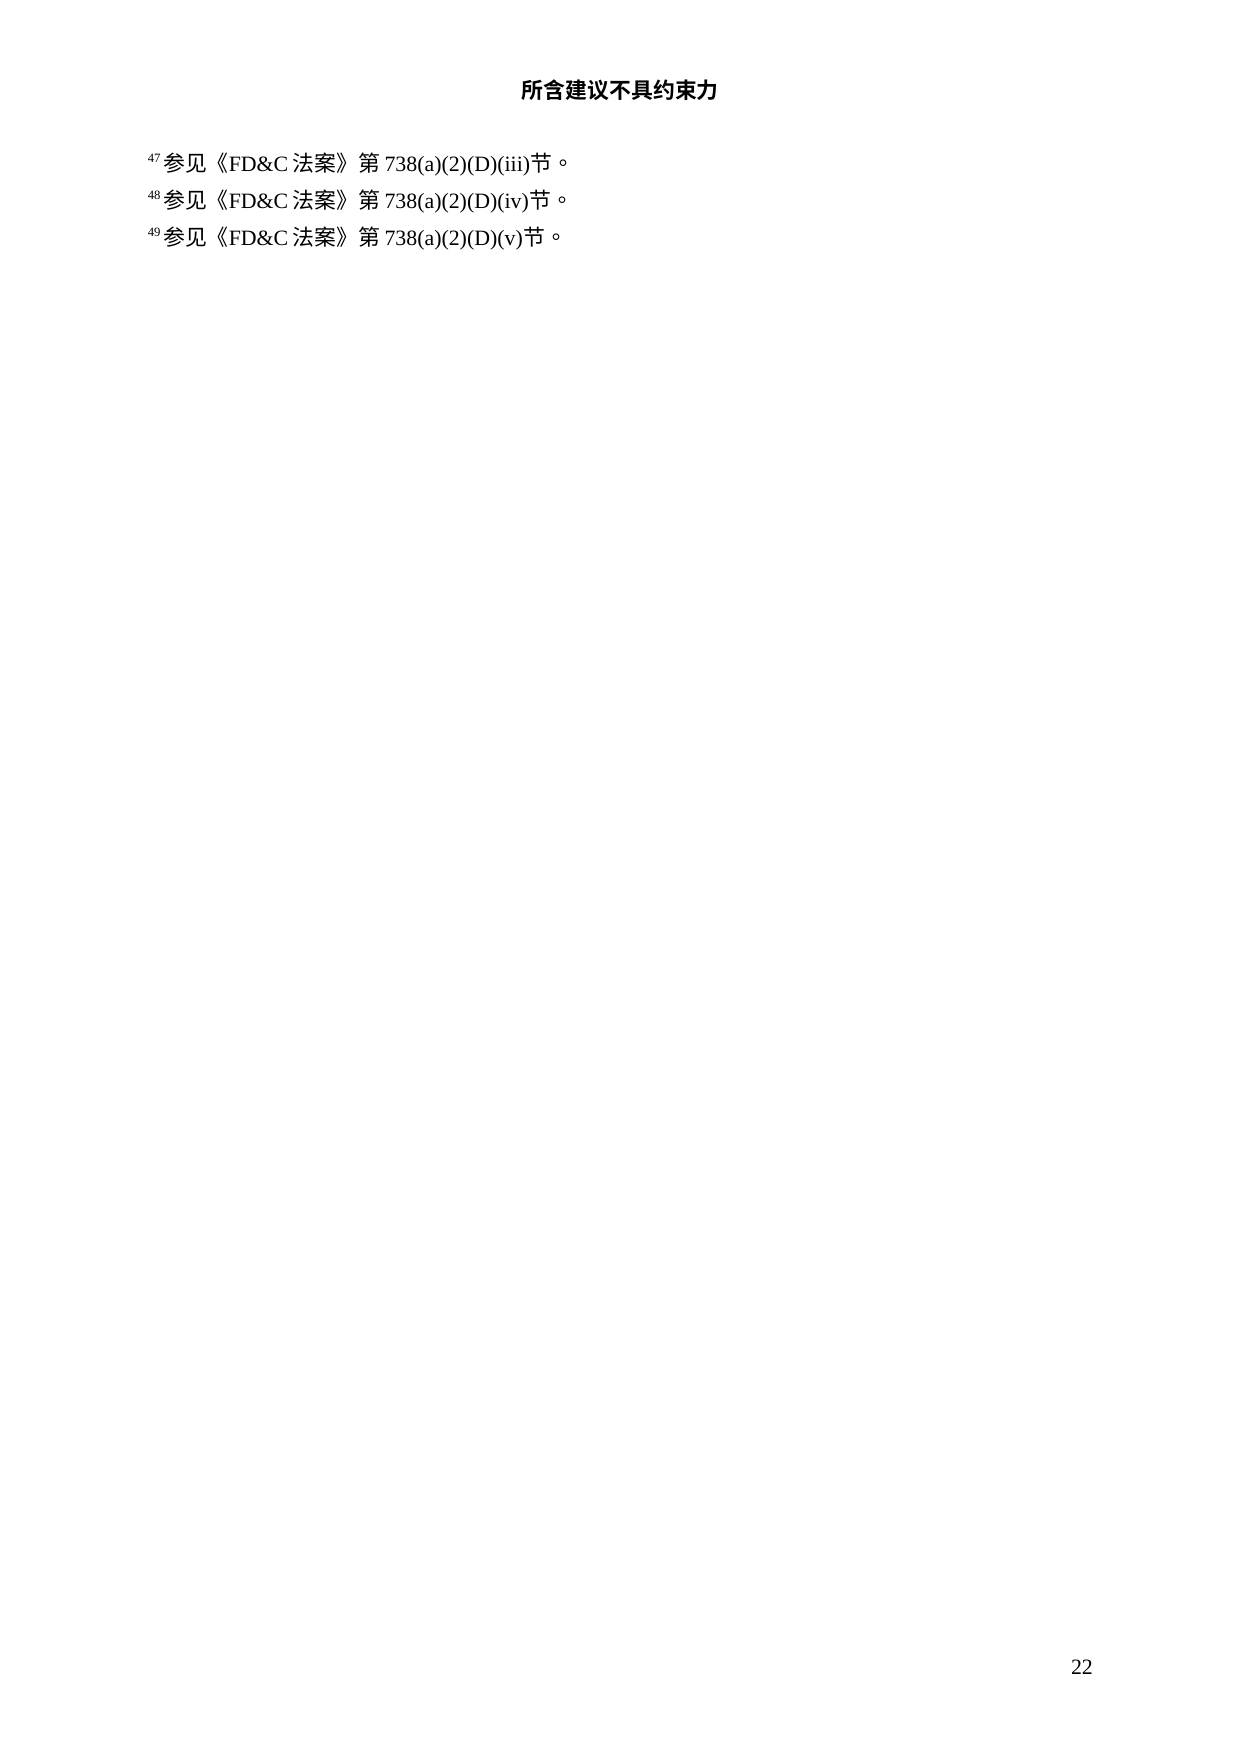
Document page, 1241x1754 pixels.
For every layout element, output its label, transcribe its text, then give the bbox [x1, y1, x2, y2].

text 47参见《FD&C法案》第738(a)(2)(D)(iii)节。 [148, 148, 1092, 177]
text 48参见《FD&C法案》第738(a)(2)(D)(iv)节。 [148, 185, 1092, 215]
text 49参见《FD&C法案》第738(a)(2)(D)(v)节。 [148, 222, 1092, 252]
